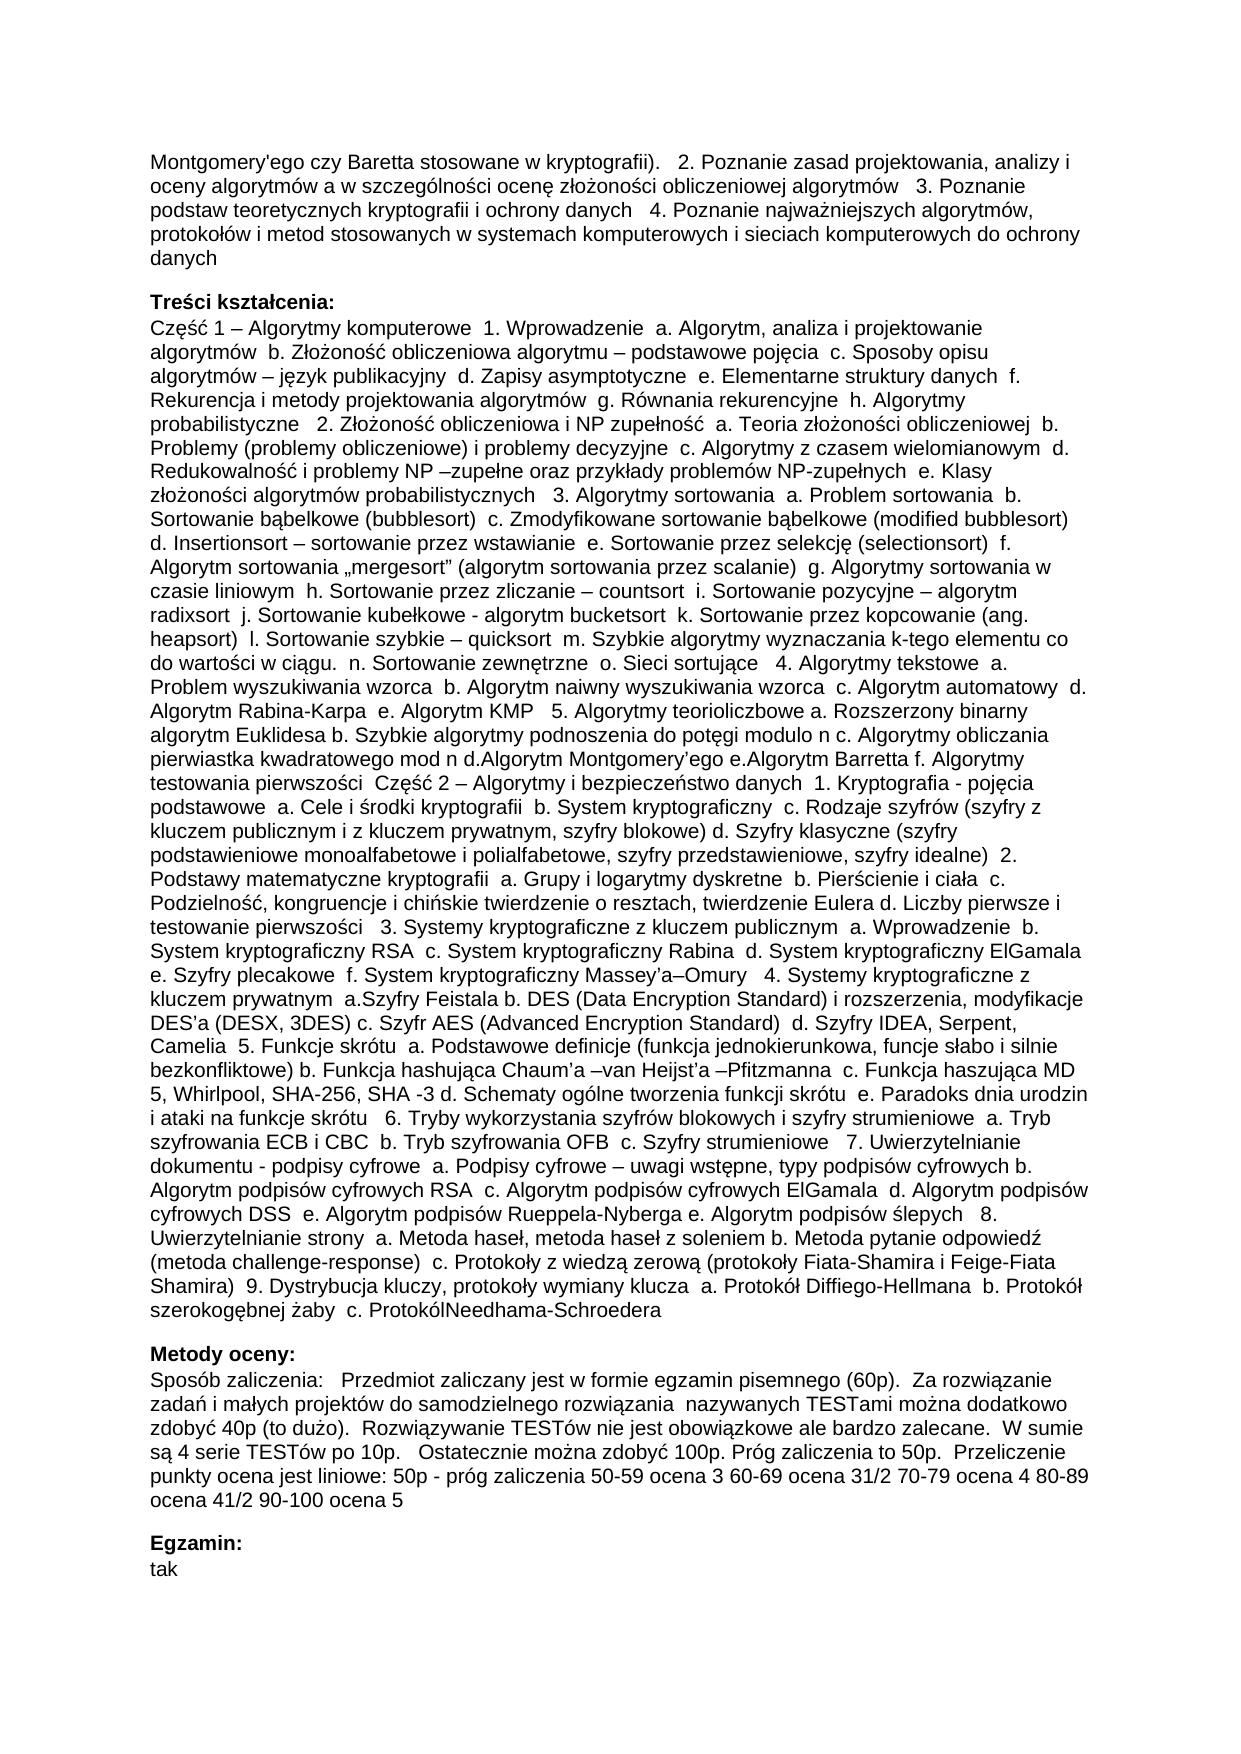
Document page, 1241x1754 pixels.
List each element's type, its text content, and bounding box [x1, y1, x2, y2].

text tak [150, 1557, 1090, 1581]
text Metody oceny: [150, 1342, 1090, 1366]
text Część 1 – Algorytmy komputerowe 1. Wprowadzenie a. Algorytm, analiza i projektowanie algorytmów b. Złożoność obliczeniowa algorytmu – podstawowe pojęcia c. Sposoby opisu algorytmów – język publikacyjny d. Zapisy asymptotyczne e. Elementarne struktury danych f. Rekurencja i metody projektowania algorytmów g. Równania rekurencyjne h. Algorytmy probabilistyczne 2. Złożoność obliczeniowa i NP zupełność a. Teoria złożoności obliczeniowej b. Problemy (problemy obliczeniowe) i problemy decyzyjne c. Algorytmy z czasem wielomianowym d. Redukowalność i problemy NP –zupełne oraz przykłady problemów NP-zupełnych e. Klasy złożoności algorytmów probabilistycznych 3. Algorytmy sortowania a. Problem sortowania b. Sortowanie bąbelkowe (bubblesort) c. Zmodyfikowane sortowanie bąbelkowe (modified bubblesort) d. Insertionsort – sortowanie przez wstawianie e. Sortowanie przez selekcję (selectionsort) f. Algorytm sortowania „mergesort” (algorytm sortowania przez scalanie) g. Algorytmy sortowania w czasie liniowym h. Sortowanie przez zliczanie – countsort i. Sortowanie pozycyjne – algorytm radixsort j. Sortowanie kubełkowe - algorytm bucketsort k. Sortowanie przez kopcowanie (ang. heapsort) l. Sortowanie szybkie – quicksort m. Szybkie algorytmy wyznaczania k-tego elementu co do wartości w ciągu. n. Sortowanie zewnętrzne o. Sieci sortujące 4. Algorytmy tekstowe a. Problem wyszukiwania wzorca b. Algorytm naiwny wyszukiwania wzorca c. Algorytm automatowy d. Algorytm Rabina-Karpa e. Algorytm KMP 5. Algorytmy teorioliczbowe a. Rozszerzony binarny algorytm Euklidesa b. Szybkie algorytmy podnoszenia do potęgi modulo n c. Algorytmy obliczania pierwiastka kwadratowego mod n d.Algorytm Montgomery’ego e.Algorytm Barretta f. Algorytmy testowania pierwszości Część 2 – Algorytmy i bezpieczeństwo danych 1. Kryptografia - pojęcia podstawowe a. Cele i środki kryptografii b. System kryptograficzny c. Rodzaje szyfrów (szyfry z kluczem publicznym i z kluczem prywatnym, szyfry blokowe) d. Szyfry klasyczne (szyfry podstawieniowe monoalfabetowe i polialfabetowe, szyfry przedstawieniowe, szyfry idealne) 2. Podstawy matematyczne kryptografii a. Grupy i logarytmy dyskretne b. Pierścienie i ciała c. Podzielność, kongruencje i chińskie twierdzenie o resztach, twierdzenie Eulera d. Liczby pierwsze i testowanie pierwszości 3. Systemy kryptograficzne z kluczem publicznym a. Wprowadzenie b. System kryptograficzny RSA c. System kryptograficzny Rabina d. System kryptograficzny ElGamala e. Szyfry plecakowe f. System kryptograficzny Massey’a–Omury 4. Systemy kryptograficzne z kluczem prywatnym a.Szyfry Feistala b. DES (Data Encryption Standard) i rozszerzenia, modyfikacje DES’a (DESX, 3DES) c. Szyfr AES (Advanced Encryption Standard) d. Szyfry IDEA, Serpent, Camelia 5. Funkcje skrótu a. Podstawowe definicje (funkcja jednokierunkowa, funcje słabo i silnie bezkonfliktowe) b. Funkcja hashująca Chaum’a –van Heijst’a –Pfitzmanna c. Funkcja haszująca MD 5, Whirlpool, SHA-256, SHA -3 d. Schematy ogólne tworzenia funkcji skrótu e. Paradoks dnia urodzin i ataki na funkcje skrótu 6. Tryby wykorzystania szyfrów blokowych i szyfry strumieniowe a. Tryb szyfrowania ECB i CBC b. Tryb szyfrowania OFB c. Szyfry strumieniowe 7. Uwierzytelnianie dokumentu - podpisy cyfrowe a. Podpisy cyfrowe – uwagi wstępne, typy podpisów cyfrowych b. Algorytm podpisów cyfrowych RSA c. Algorytm podpisów cyfrowych ElGamala d. Algorytm podpisów cyfrowych DSS e. Algorytm podpisów Rueppela-Nyberga e. Algorytm podpisów ślepych 8. Uwierzytelnianie strony a. Metoda haseł, metoda haseł z soleniem b. Metoda pytanie odpowiedź (metoda challenge-response) c. Protokoły z wiedzą zerową (protokoły Fiata-Shamira i Feige-Fiata Shamira) 9. Dystrybucja kluczy, protokoły wymiany klucza a. Protokół Diffiego-Hellmana b. Protokół szerokogębnej żaby c. ProtokólNeedhama-Schroedera [150, 316, 1090, 1322]
text Egzamin: [150, 1531, 1090, 1555]
text Treści kształcenia: [150, 289, 1090, 313]
text Sposób zaliczenia: Przedmiot zaliczany jest w formie egzamin pisemnego (60p). Za rozwiązanie zadań i małych projektów do samodzielnego rozwiązania nazywanych TESTami można dodatkowo zdobyć 40p (to dużo). Rozwiązywanie TESTów nie jest obowiązkowe ale bardzo zalecane. W sumie są 4 serie TESTów po 10p. Ostatecznie można zdobyć 100p. Próg zaliczenia to 50p. Przeliczenie punkty ocena jest liniowe: 50p - próg zaliczenia 50-59 ocena 3 60-69 ocena 31/2 70-79 ocena 4 80-89 ocena 41/2 90-100 ocena 5 [150, 1368, 1090, 1511]
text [150, 150, 1090, 270]
